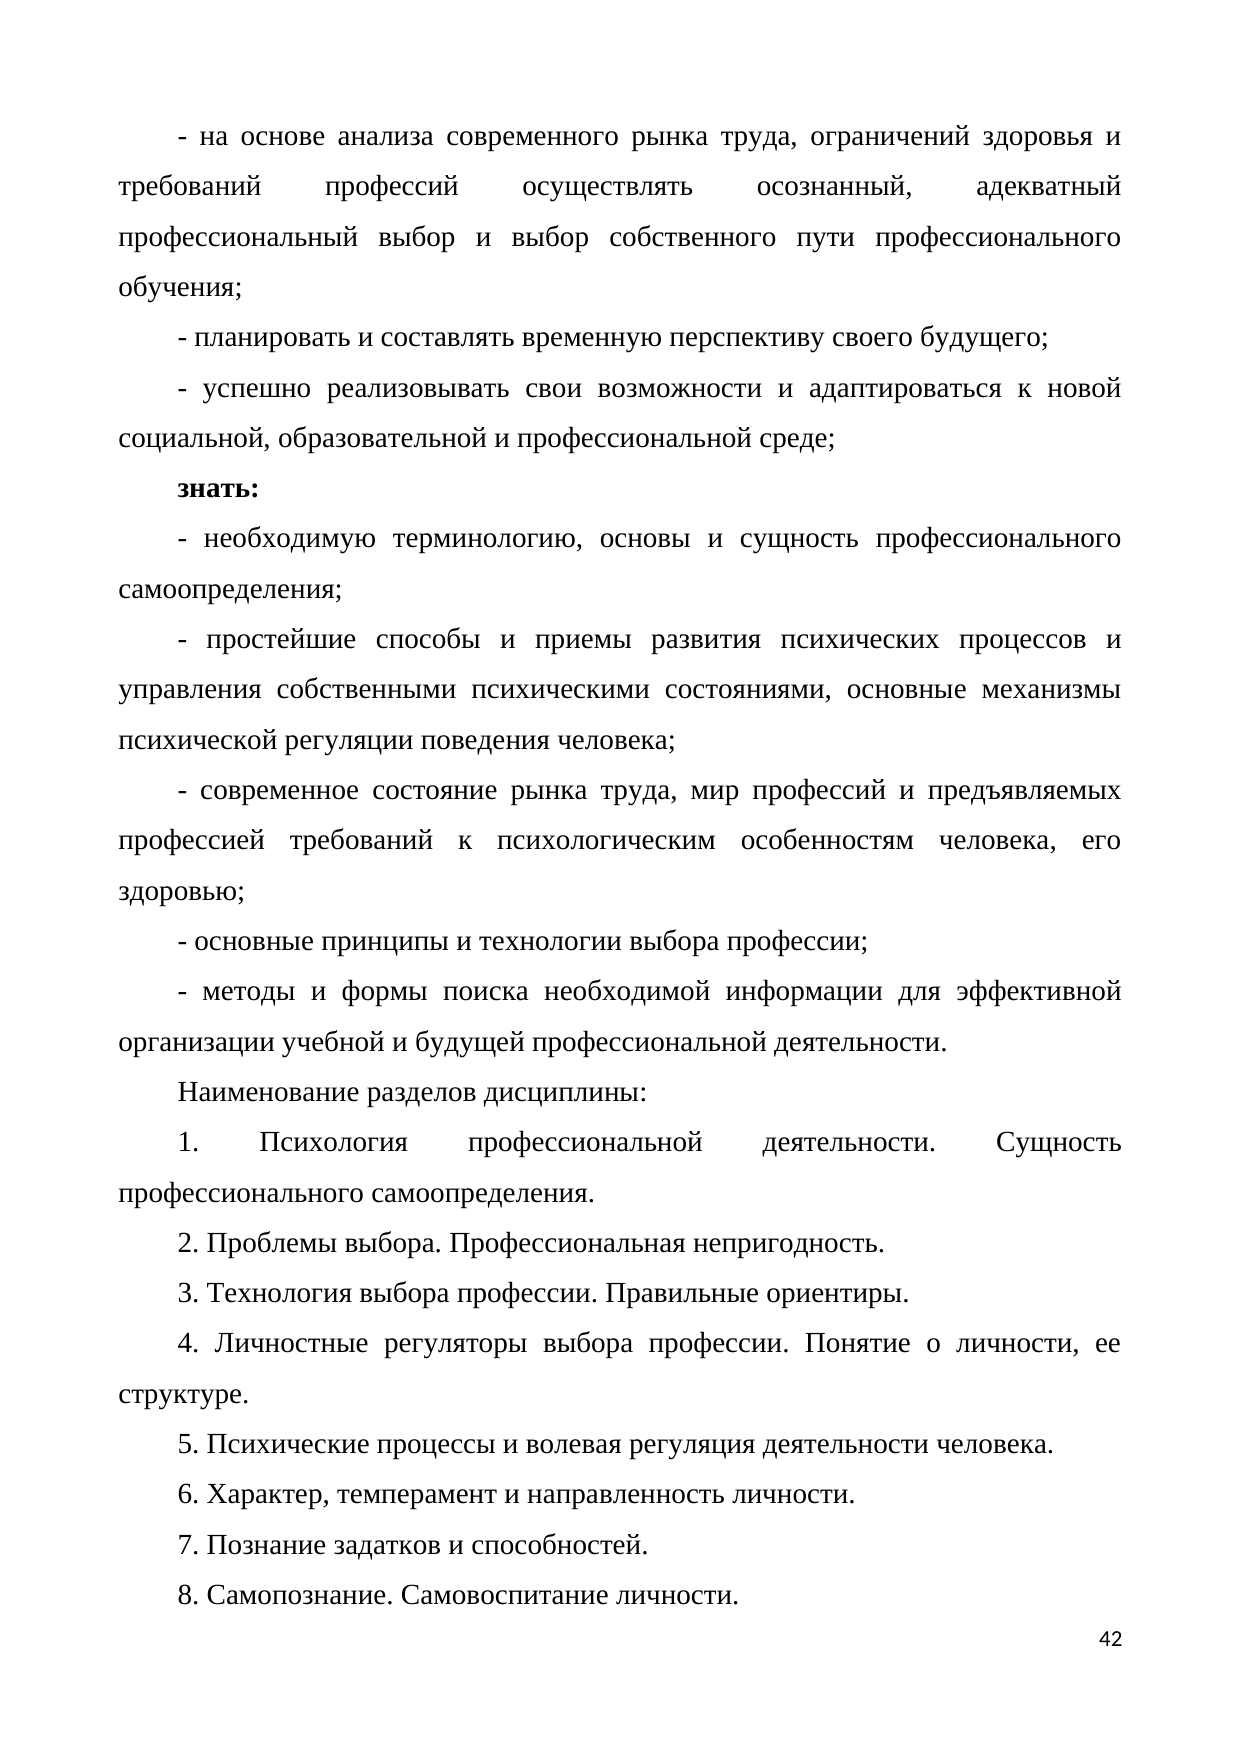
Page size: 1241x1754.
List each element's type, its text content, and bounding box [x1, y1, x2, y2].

text 6. Характер, темперамент и направленность личности. [118, 1477, 1122, 1510]
text - необходимую терминологию, основы и сущность профессионального самоопределения; [118, 521, 1122, 604]
text Наименование разделов дисциплины: [118, 1074, 1122, 1108]
text - планировать и составлять временную перспективу своего будущего; [118, 319, 1122, 353]
text - современное состояние рынка труда, мир профессий и предъявляемых профессией требований к психологическим особенностям человека, его здоровью; [118, 772, 1122, 906]
text 7. Познание задатков и способностей. [118, 1527, 1122, 1560]
text 4. Личностные регуляторы выбора профессии. Понятие о личности, ее структуре. [118, 1326, 1122, 1409]
text - успешно реализовывать свои возможности и адаптироваться к новой социальной, образовательной и профессиональной среде; [118, 370, 1122, 453]
text - основные принципы и технологии выбора профессии; [118, 923, 1122, 957]
text - простейшие способы и приемы развития психических процессов и управления собственными психическими состояниями, основные механизмы психической регуляции поведения человека; [118, 621, 1122, 755]
text знать: [118, 470, 1122, 504]
text 1. Психология профессиональной деятельности. Сущность профессионального самоопределения. [118, 1124, 1122, 1208]
text 3. Технология выбора профессии. Правильные ориентиры. [118, 1275, 1122, 1309]
text 5. Психические процессы и волевая регуляция деятельности человека. [118, 1426, 1122, 1460]
text 8. Самопознание. Самовоспитание личности. [118, 1577, 1122, 1611]
text 2. Проблемы выбора. Профессиональная непригодность. [118, 1225, 1122, 1258]
text - на основе анализа современного рынка труда, ограничений здоровья и требований профессий осуществлять осознанный, адекватный профессиональный выбор и выбор собственного пути профессионального обучения; [118, 118, 1122, 303]
text - методы и формы поиска необходимой информации для эффективной организации учебной и будущей профессиональной деятельности. [118, 973, 1122, 1057]
